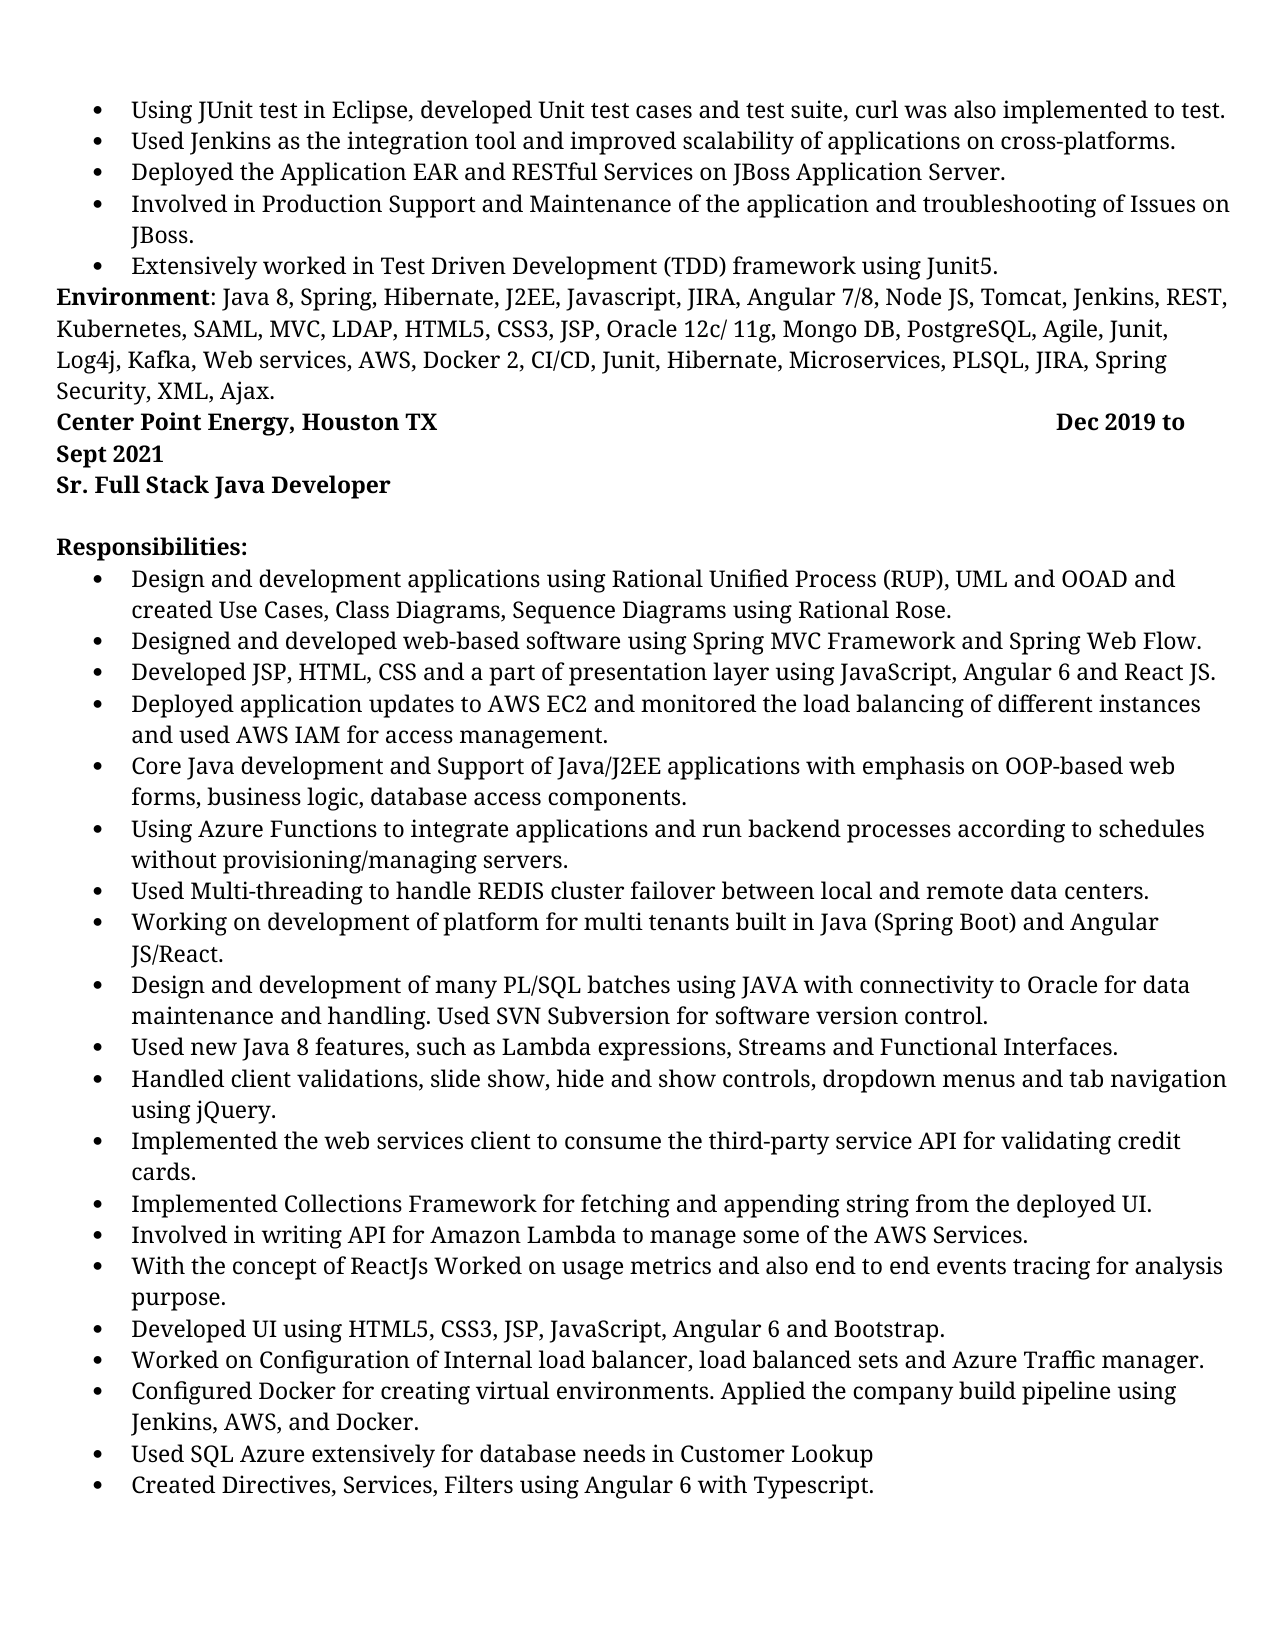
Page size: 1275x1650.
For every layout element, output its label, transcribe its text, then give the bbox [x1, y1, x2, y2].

list Handled client validations, slide show, hide and show controls, dropdown menus and tab navigation using jQuery. [94, 1062, 1237, 1125]
list Used Multi-threading to handle REDIS cluster failover between local and remote data centers. [94, 875, 1237, 906]
text Environment: Java 8, Spring, Hibernate, J2EE, Javascript, JIRA, Angular 7/8, Node JS, Tomcat, Jenkins, REST, Kubernetes, SAML, MVC, LDAP, HTML5, CSS3, JSP, Oracle 12c/ 11g, Mongo DB, PostgreSQL, Agile, Junit, Log4j, Kafka, Web services, AWS, Docker 2, CI/CD, Junit, Hibernate, Microservices, PLSQL, JIRA, Spring Security, XML, Ajax. [56, 281, 1237, 406]
list Worked on Configuration of Internal load balancer, load balanced sets and Azure Traffic manager. [94, 1344, 1237, 1375]
list Involved in writing API for Amazon Lambda to manage some of the AWS Services. [94, 1219, 1237, 1250]
text Center Point Energy, Houston TX Dec 2019 to Sept 2021 [56, 406, 1237, 469]
list Design and development of many PL/SQL batches using JAVA with connectivity to Oracle for data maintenance and handling. Used SVN Subversion for software version control. [94, 969, 1237, 1031]
list With the concept of ReactJs Worked on usage metrics and also end to end events tracing for analysis purpose. [94, 1250, 1237, 1312]
list Using Azure Functions to integrate applications and run backend processes according to schedules without provisioning/managing servers. [94, 812, 1237, 875]
list Involved in Production Support and Maintenance of the application and troubleshooting of Issues on JBoss. [94, 187, 1237, 250]
list Deployed application updates to AWS EC2 and monitored the load balancing of different instances and used AWS IAM for access management. [94, 687, 1237, 750]
list Deployed the Application EAR and RESTful Services on JBoss Application Server. [94, 156, 1237, 187]
list Configured Docker for creating virtual environments. Applied the company build pipeline using Jenkins, AWS, and Docker. [94, 1375, 1237, 1437]
list Design and development applications using Rational Unified Process (RUP), UML and OOAD and created Use Cases, Class Diagrams, Sequence Diagrams using Rational Rose. [94, 562, 1237, 625]
list Created Directives, Services, Filters using Angular 6 with Typescript. [94, 1469, 1237, 1500]
list Working on development of platform for multi tenants built in Java (Spring Boot) and Angular JS/React. [94, 906, 1237, 969]
text Responsibilities: [56, 531, 1237, 562]
list Used Jenkins as the integration tool and improved scalability of applications on cross-platforms. [94, 125, 1237, 156]
list Developed JSP, HTML, CSS and a part of presentation layer using JavaScript, Angular 6 and React JS. [94, 656, 1237, 687]
list Using JUnit test in Eclipse, developed Unit test cases and test suite, curl was also implemented to test. [94, 94, 1237, 125]
list Implemented Collections Framework for fetching and appending string from the deployed UI. [94, 1187, 1237, 1219]
list Used SQL Azure extensively for database needs in Customer Lookup [94, 1437, 1237, 1469]
list Extensively worked in Test Driven Development (TDD) framework using Junit5. [94, 250, 1237, 281]
list Implemented the web services client to consume the third-party service API for validating credit cards. [94, 1125, 1237, 1187]
text Sr. Full Stack Java Developer [56, 469, 1237, 500]
list Designed and developed web-based software using Spring MVC Framework and Spring Web Flow. [94, 625, 1237, 656]
list Used new Java 8 features, such as Lambda expressions, Streams and Functional Interfaces. [94, 1031, 1237, 1062]
list Core Java development and Support of Java/J2EE applications with emphasis on OOP-based web forms, business logic, database access components. [94, 750, 1237, 812]
list Developed UI using HTML5, CSS3, JSP, JavaScript, Angular 6 and Bootstrap. [94, 1312, 1237, 1344]
